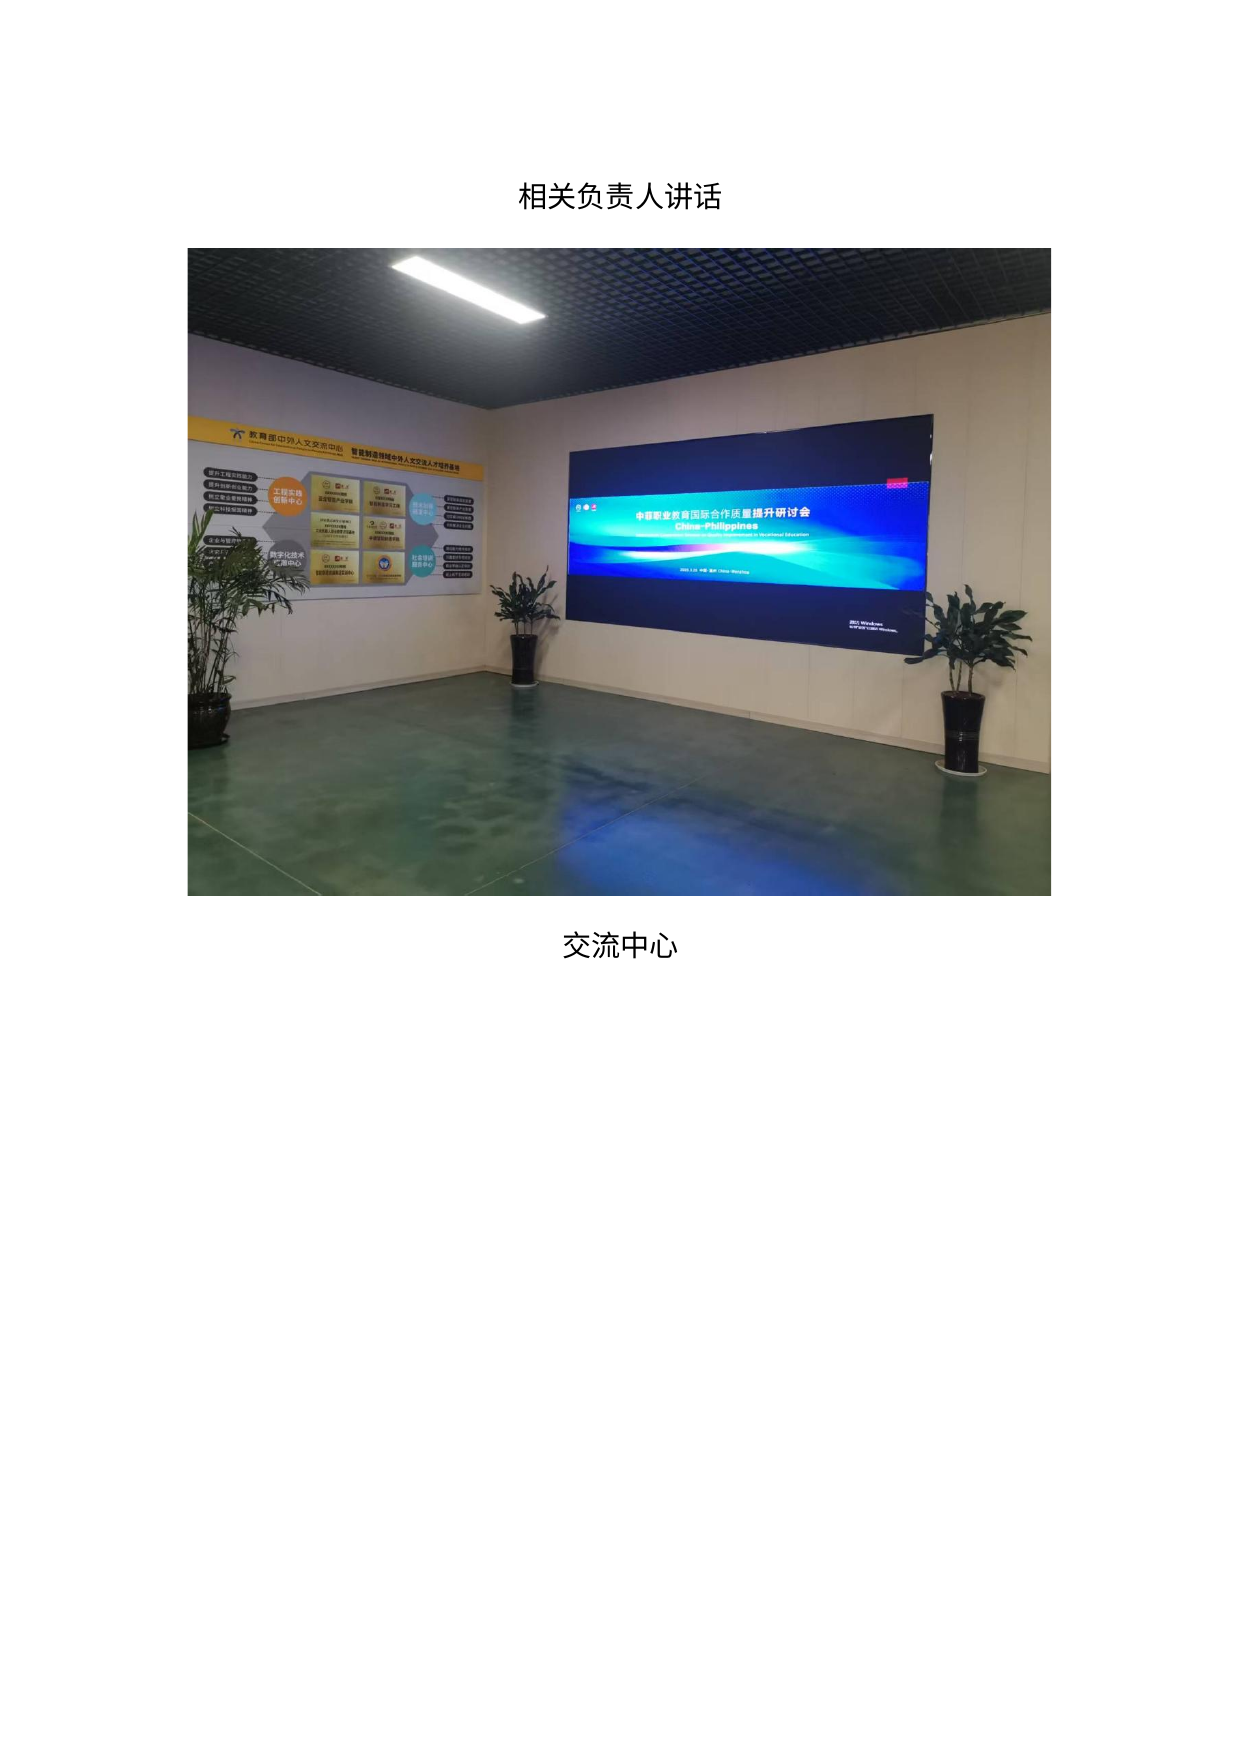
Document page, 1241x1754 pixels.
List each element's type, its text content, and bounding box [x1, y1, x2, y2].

picture [187, 248, 1052, 896]
text 相关负责人讲话 [187, 162, 1053, 227]
text 交流中心 [187, 911, 1053, 976]
